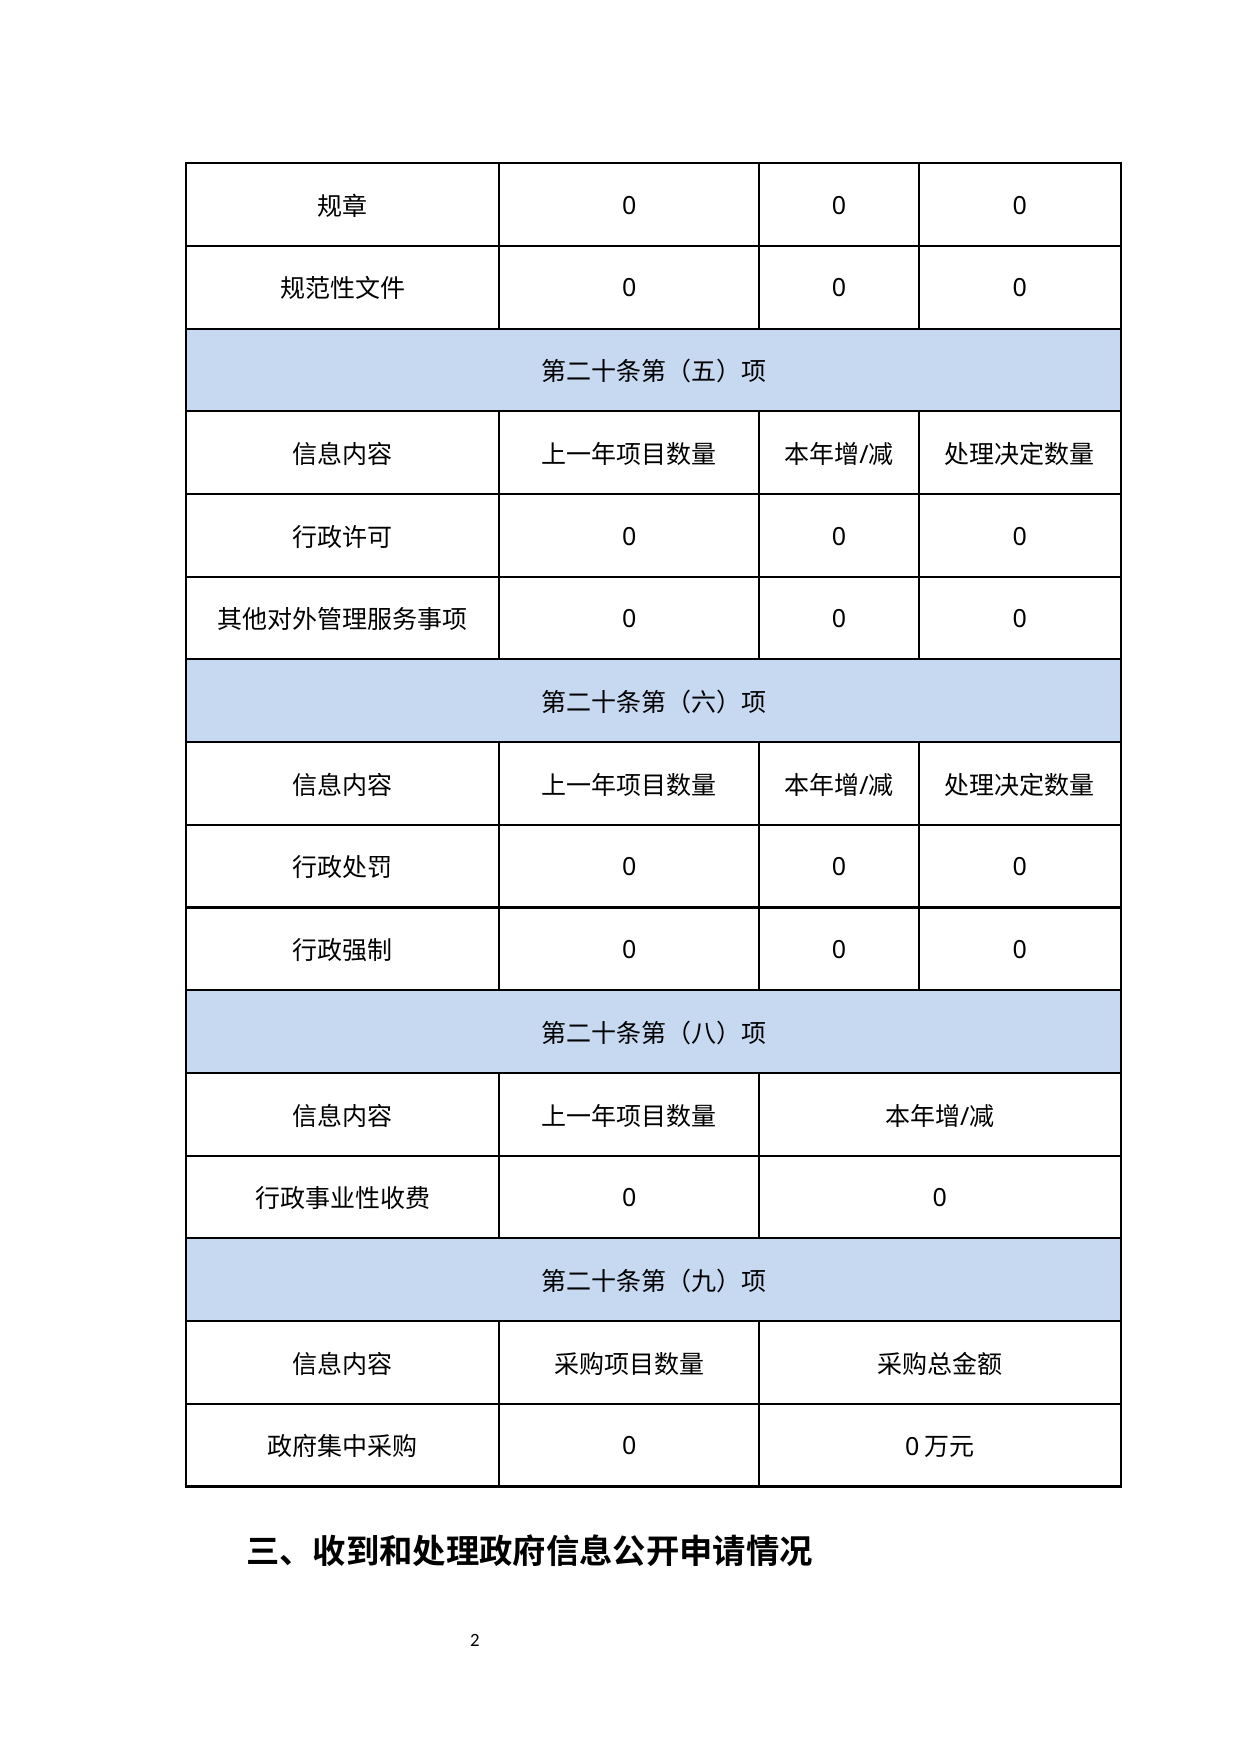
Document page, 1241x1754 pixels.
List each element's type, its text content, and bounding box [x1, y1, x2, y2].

table_cell 0 [920, 578, 1120, 658]
table_cell 政府集中采购 [187, 1405, 498, 1485]
table_cell 信息内容 [187, 1322, 498, 1403]
table_cell 本年增/减 [760, 1074, 1120, 1154]
table_cell 第二十条第（五）项 [187, 330, 1120, 410]
table_cell 其他对外管理服务事项 [187, 578, 498, 658]
table_cell 0 [500, 1405, 758, 1485]
table_cell 0 [920, 247, 1120, 327]
table_cell 采购项目数量 [500, 1322, 758, 1403]
table_cell 信息内容 [187, 743, 498, 824]
table_cell 第二十条第（八）项 [187, 991, 1120, 1072]
table_cell 上一年项目数量 [500, 412, 758, 493]
table_cell 行政事业性收费 [187, 1157, 498, 1237]
table_cell 本年增/减 [760, 412, 918, 493]
table_cell 0 [920, 826, 1120, 906]
table_cell 第二十条第（六）项 [187, 660, 1120, 741]
table_cell 0 [760, 909, 918, 989]
table_cell 第二十条第（九）项 [187, 1239, 1120, 1320]
table_cell 行政强制 [187, 909, 498, 989]
table_cell 0 [500, 578, 758, 658]
table_cell 0 [760, 1157, 1120, 1237]
table_cell 0万元 [760, 1405, 1120, 1485]
table_cell 行政处罚 [187, 826, 498, 906]
table_cell 规章 [187, 164, 498, 245]
table_cell 0 [760, 495, 918, 576]
table_cell 0 [500, 909, 758, 989]
table_cell 0 [500, 247, 758, 327]
table_cell 0 [500, 826, 758, 906]
table_cell 信息内容 [187, 412, 498, 493]
table_cell 0 [760, 247, 918, 327]
table_cell 上一年项目数量 [500, 743, 758, 824]
table_cell 0 [500, 495, 758, 576]
table_cell 上一年项目数量 [500, 1074, 758, 1154]
table_cell 本年增/减 [760, 743, 918, 824]
table_cell 0 [920, 495, 1120, 576]
table_cell 规范性文件 [187, 247, 498, 327]
table_cell 0 [920, 164, 1120, 245]
table_cell 0 [760, 826, 918, 906]
table_cell 0 [760, 578, 918, 658]
table_cell 0 [500, 1157, 758, 1237]
table_cell 处理决定数量 [920, 412, 1120, 493]
table_cell 0 [500, 164, 758, 245]
table_cell 采购总金额 [760, 1322, 1120, 1403]
table_cell 0 [920, 909, 1120, 989]
text 三、收到和处理政府信息公开申请情况 [187, 1517, 1053, 1582]
table_cell 行政许可 [187, 495, 498, 576]
table_cell 信息内容 [187, 1074, 498, 1154]
table_cell 0 [760, 164, 918, 245]
table_cell 处理决定数量 [920, 743, 1120, 824]
